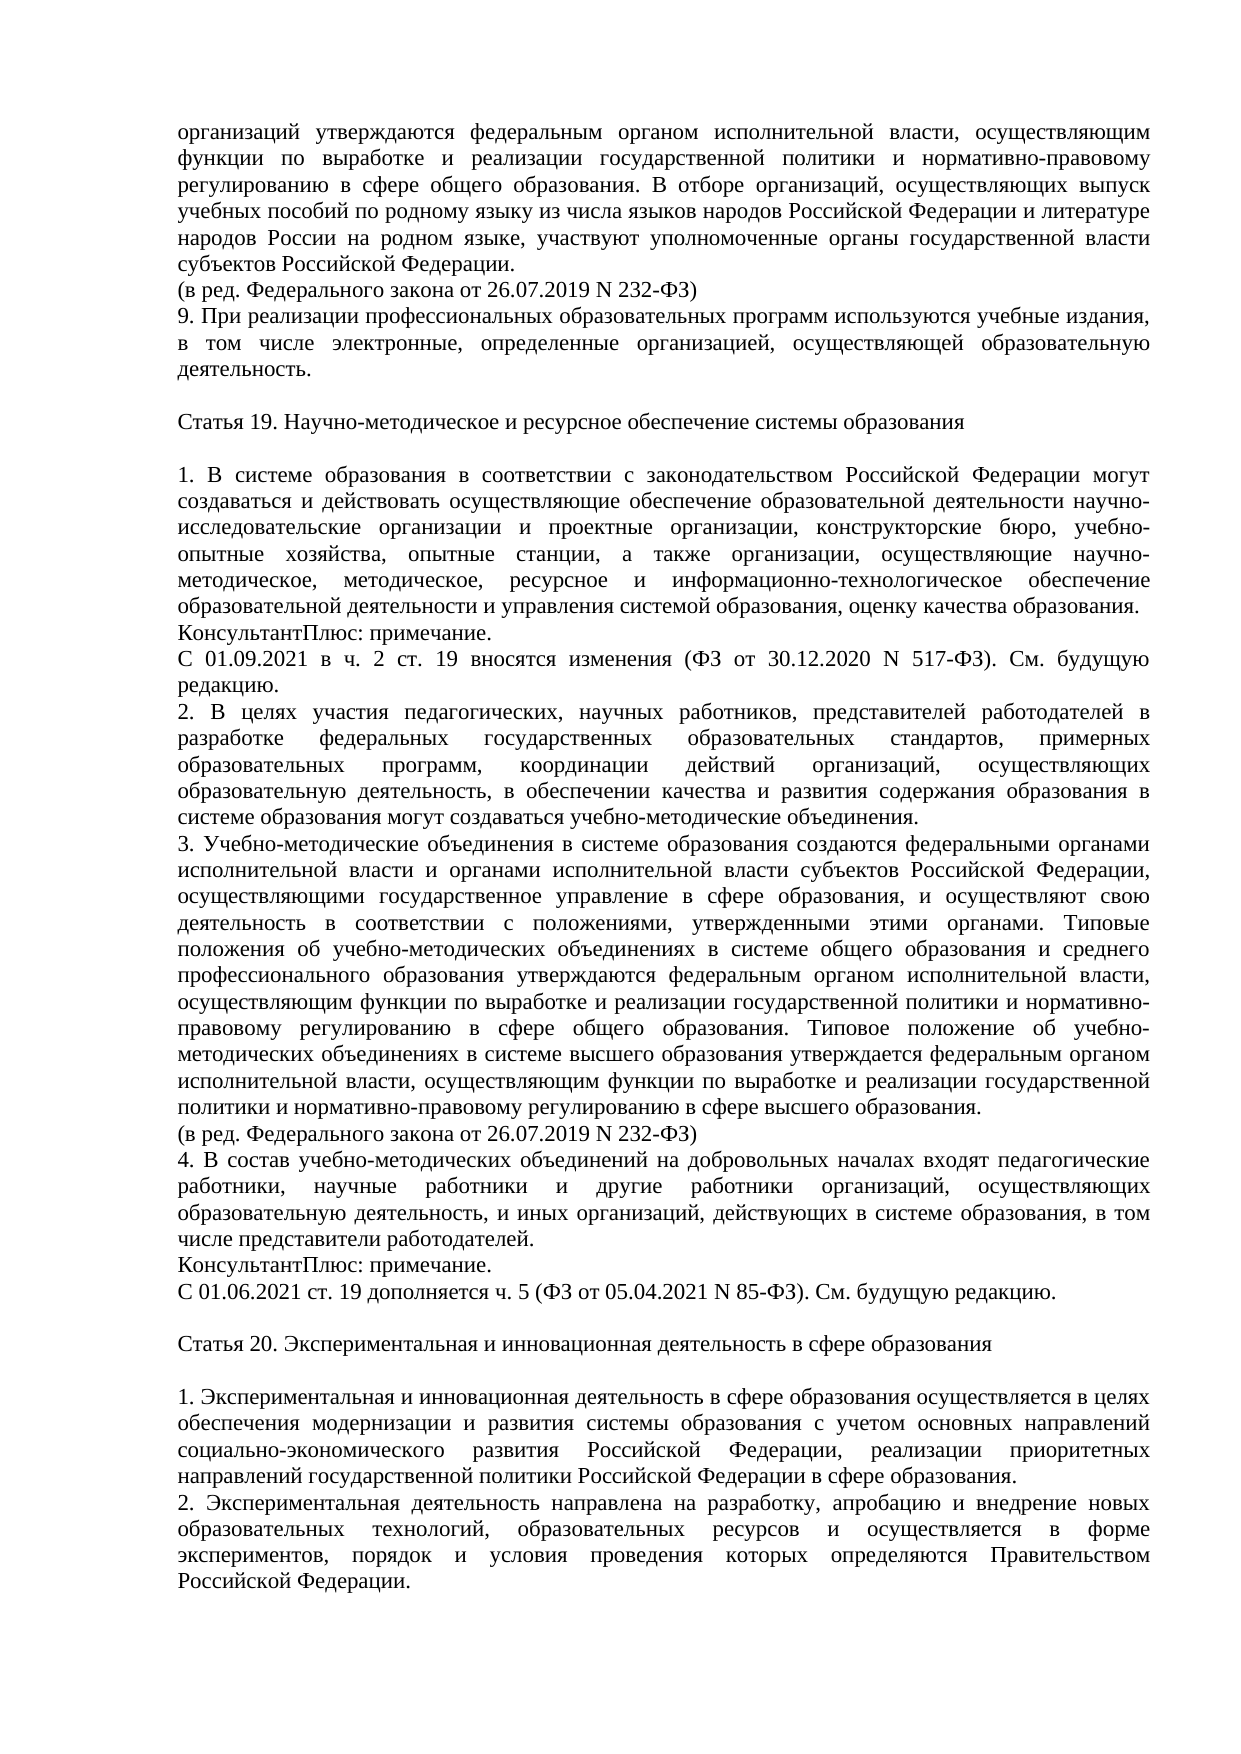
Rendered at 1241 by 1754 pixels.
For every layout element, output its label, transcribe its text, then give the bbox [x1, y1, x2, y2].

text 1. В системе образования в соответствии с законодательством Российской Федерации могут создаваться и действовать осуществляющие обеспечение образовательной деятельности научно-исследовательские организации и проектные организации, конструкторские бюро, учебно-опытные хозяйства, опытные станции, а также организации, осуществляющие научно-методическое, методическое, ресурсное и информационно-технологическое обеспечение образовательной деятельности и управления системой образования, оценку качества образования. [177, 461, 1152, 619]
text 9. При реализации профессиональных образовательных программ используются учебные издания, в том числе электронные, определенные организацией, осуществляющей образовательную деятельность. [177, 303, 1152, 382]
text 3. Учебно-методические объединения в системе образования создаются федеральными органами исполнительной власти и органами исполнительной власти субъектов Российской Федерации, осуществляющими государственное управление в сфере образования, и осуществляют свою деятельность в соответствии с положениями, утвержденными этими органами. Типовые положения об учебно-методических объединениях в системе общего образования и среднего профессионального образования утверждаются федеральным органом исполнительной власти, осуществляющим функции по выработке и реализации государственной политики и нормативно-правовому регулированию в сфере общего образования. Типовое положение об учебно-методических объединениях в системе высшего образования утверждается федеральным органом исполнительной власти, осуществляющим функции по выработке и реализации государственной политики и нормативно-правовому регулированию в сфере высшего образования. [177, 830, 1152, 1119]
text КонсультантПлюс: примечание. [177, 1251, 1152, 1278]
text 2. В целях участия педагогических, научных работников, представителей работодателей в разработке федеральных государственных образовательных стандартов, примерных образовательных программ, координации действий организаций, осуществляющих образовательную деятельность, в обеспечении качества и развития содержания образования в системе образования могут создаваться учебно-методические объединения. [177, 698, 1152, 830]
text Статья 19. Научно-методическое и ресурсное обеспечение системы образования [177, 408, 1152, 434]
text Статья 20. Экспериментальная и инновационная деятельность в сфере образования [177, 1330, 1152, 1357]
text (в ред. Федерального закона от 26.07.2019 N 232-ФЗ) [177, 276, 1152, 303]
text (в ред. Федерального закона от 26.07.2019 N 232-ФЗ) [177, 1119, 1152, 1146]
text С 01.09.2021 в ч. 2 ст. 19 вносятся изменения (ФЗ от 30.12.2020 N 517-ФЗ). См. будущую редакцию. [177, 645, 1152, 698]
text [177, 118, 1152, 276]
text 4. В состав учебно-методических объединений на добровольных началах входят педагогические работники, научные работники и другие работники организаций, осуществляющих образовательную деятельность, и иных организаций, действующих в системе образования, в том числе представители работодателей. [177, 1146, 1152, 1251]
text КонсультантПлюс: примечание. [177, 619, 1152, 645]
text 2. Экспериментальная деятельность направлена на разработку, апробацию и внедрение новых образовательных технологий, образовательных ресурсов и осуществляется в форме экспериментов, порядок и условия проведения которых определяются Правительством Российской Федерации. [177, 1488, 1152, 1594]
text С 01.06.2021 ст. 19 дополняется ч. 5 (ФЗ от 05.04.2021 N 85-ФЗ). См. будущую редакцию. [177, 1278, 1152, 1304]
text 1. Экспериментальная и инновационная деятельность в сфере образования осуществляется в целях обеспечения модернизации и развития системы образования с учетом основных направлений социально-экономического развития Российской Федерации, реализации приоритетных направлений государственной политики Российской Федерации в сфере образования. [177, 1383, 1152, 1488]
